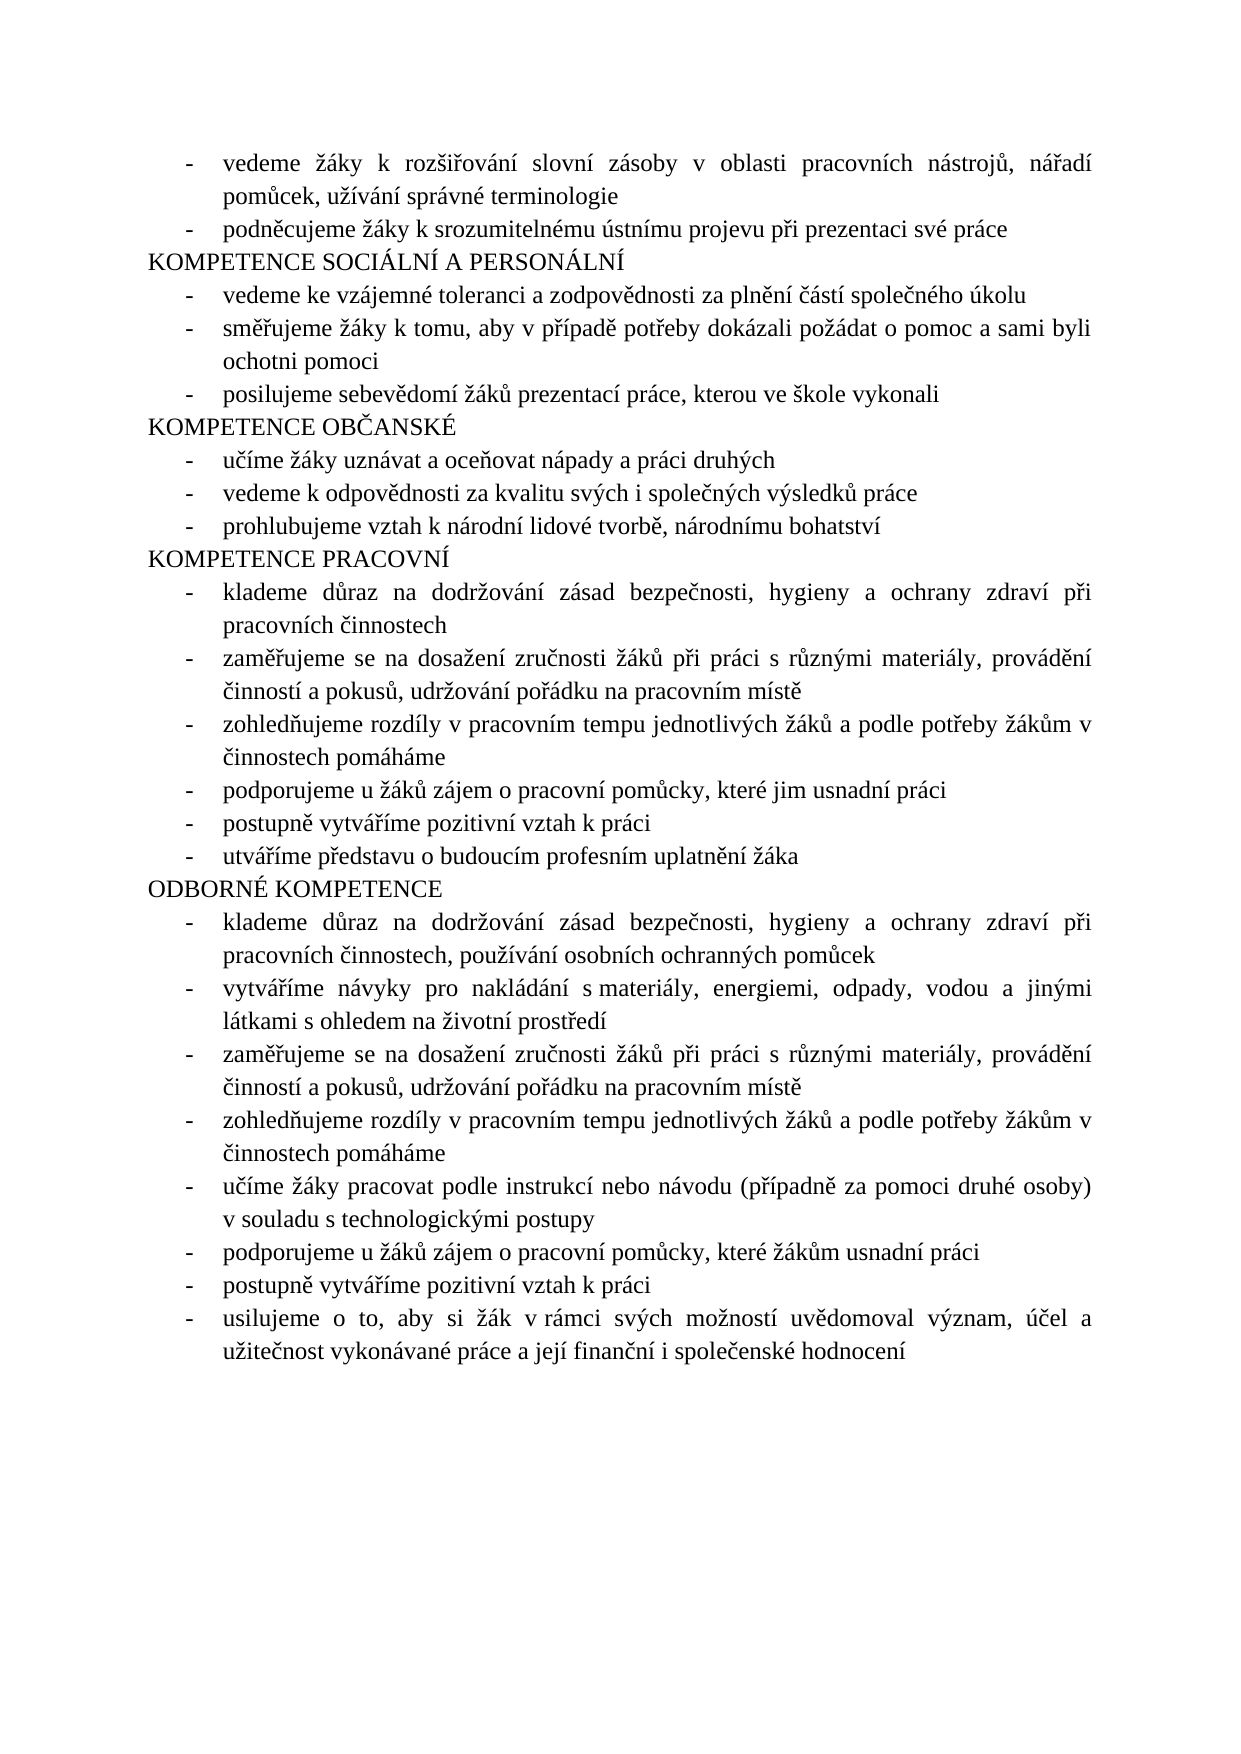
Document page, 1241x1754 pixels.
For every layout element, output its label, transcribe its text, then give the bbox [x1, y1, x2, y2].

list klademe důraz na dodržování zásad bezpečnosti, hygieny a ochrany zdraví při pracovních činnostech, používání osobních ochranných pomůcek [185, 907, 1092, 969]
text ODBORNÉ KOMPETENCE [148, 874, 1092, 903]
list vedeme k odpovědnosti za kvalitu svých i společných výsledků práce [185, 478, 1092, 507]
list zohledňujeme rozdíly v pracovním tempu jednotlivých žáků a podle potřeby žákům v činnostech pomáháme [185, 709, 1092, 771]
list zaměřujeme se na dosažení zručnosti žáků při práci s různými materiály, provádění činností a pokusů, udržování pořádku na pracovním místě [185, 643, 1092, 705]
list postupně vytváříme pozitivní vztah k práci [185, 808, 1092, 837]
list utváříme představu o budoucím profesním uplatnění žáka [185, 841, 1092, 870]
list podněcujeme žáky k srozumitelnému ústnímu projevu při prezentaci své práce [185, 214, 1092, 242]
list zohledňujeme rozdíly v pracovním tempu jednotlivých žáků a podle potřeby žákům v činnostech pomáháme [185, 1105, 1092, 1167]
list klademe důraz na dodržování zásad bezpečnosti, hygieny a ochrany zdraví při pracovních činnostech [185, 577, 1092, 639]
text KOMPETENCE SOCIÁLNÍ A PERSONÁLNÍ [148, 247, 1092, 276]
list učíme žáky uznávat a oceňovat nápady a práci druhých [185, 445, 1092, 474]
list podporujeme u žáků zájem o pracovní pomůcky, které jim usnadní práci [185, 775, 1092, 804]
list podporujeme u žáků zájem o pracovní pomůcky, které žákům usnadní práci [185, 1237, 1092, 1266]
list usilujeme o to, aby si žák v rámci svých možností uvědomoval význam, účel a užitečnost vykonávané práce a její finanční i společenské hodnocení [185, 1303, 1092, 1365]
list posilujeme sebevědomí žáků prezentací práce, kterou ve škole vykonali [185, 379, 1092, 408]
list vedeme žáky k rozšiřování slovní zásoby v oblasti pracovních nástrojů, nářadí pomůcek, užívání správné terminologie [185, 148, 1092, 209]
list zaměřujeme se na dosažení zručnosti žáků při práci s různými materiály, provádění činností a pokusů, udržování pořádku na pracovním místě [185, 1039, 1092, 1101]
list směřujeme žáky k tomu, aby v případě potřeby dokázali požádat o pomoc a sami byli ochotni pomoci [185, 313, 1092, 374]
list vytváříme návyky pro nakládání s materiály, energiemi, odpady, vodou a jinými látkami s ohledem na životní prostředí [185, 973, 1092, 1035]
text KOMPETENCE OBČANSKÉ [148, 412, 1092, 441]
list postupně vytváříme pozitivní vztah k práci [185, 1270, 1092, 1299]
list učíme žáky pracovat podle instrukcí nebo návodu (případně za pomoci druhé osoby) v souladu s technologickými postupy [185, 1171, 1092, 1233]
text KOMPETENCE PRACOVNÍ [148, 544, 1092, 573]
list prohlubujeme vztah k národní lidové tvorbě, národnímu bohatství [185, 511, 1092, 540]
list vedeme ke vzájemné toleranci a zodpovědnosti za plnění částí společného úkolu [185, 280, 1092, 308]
